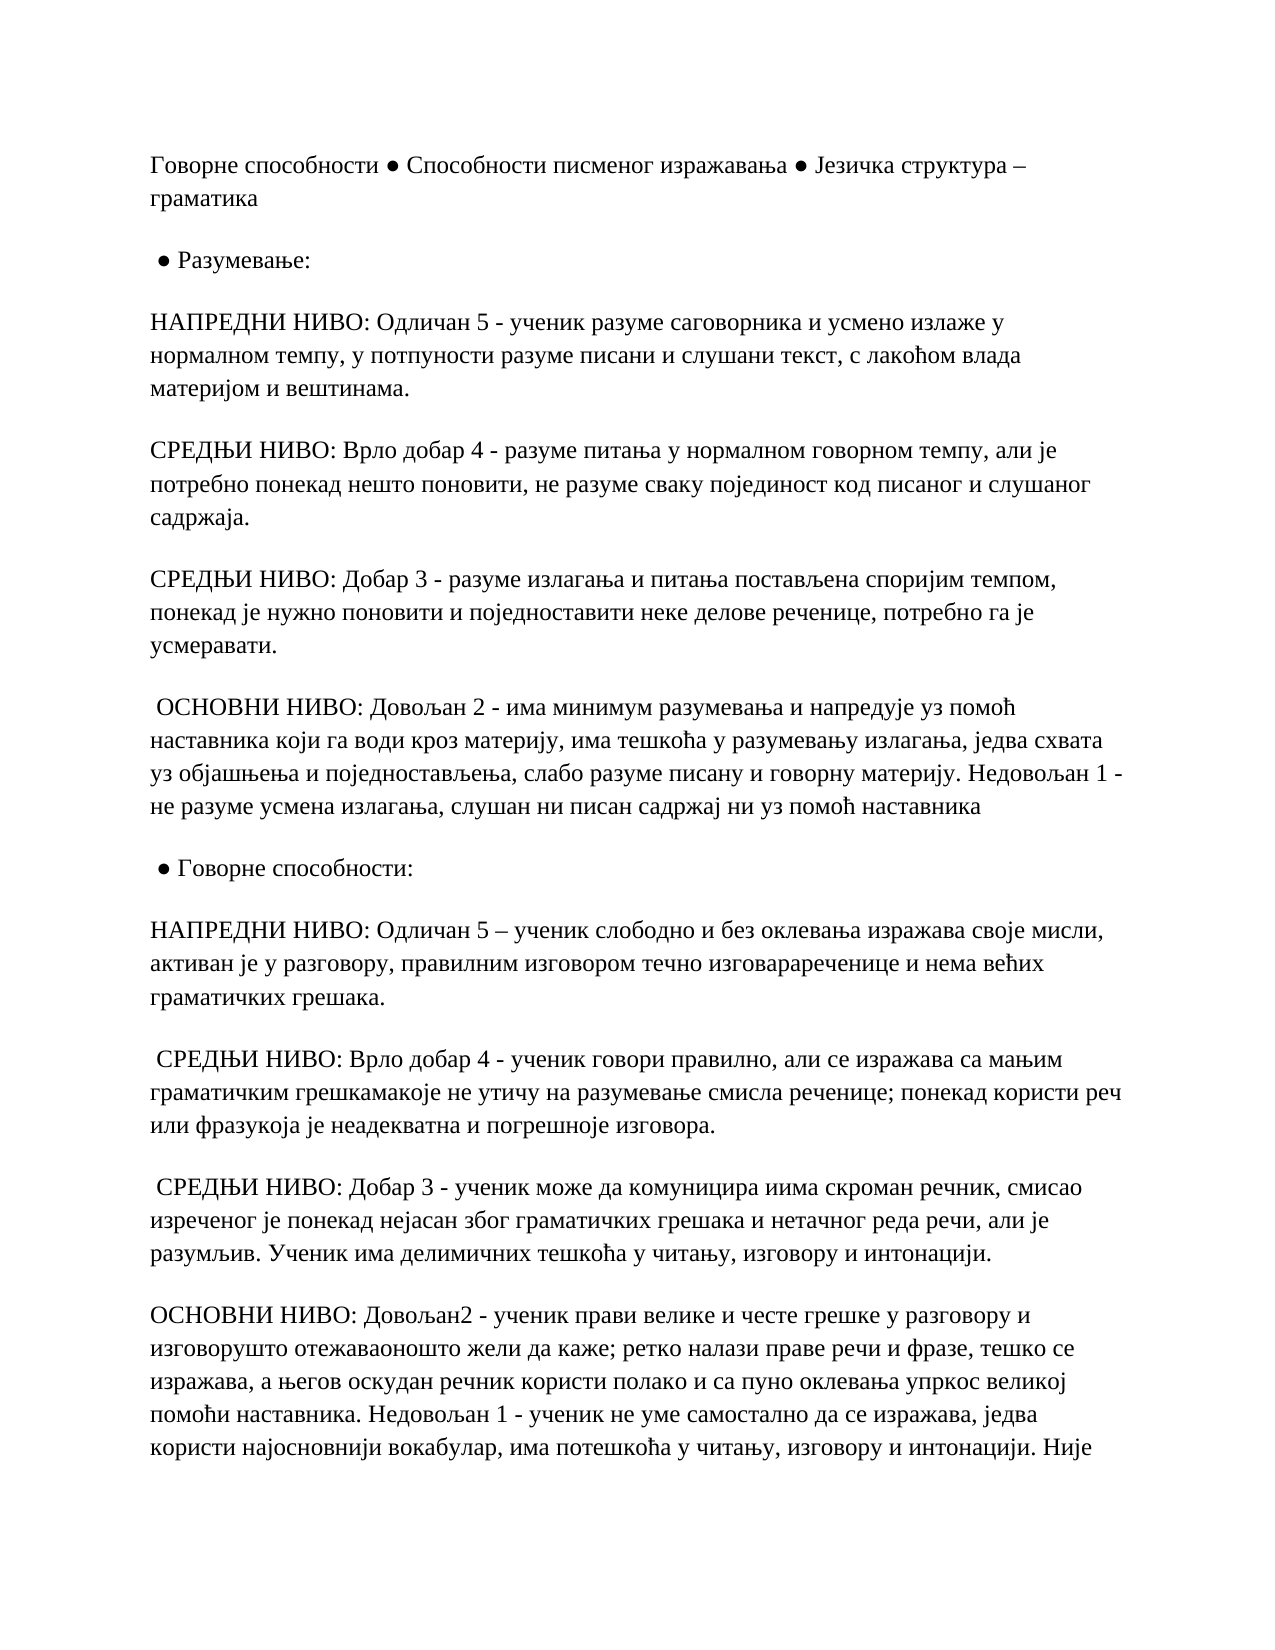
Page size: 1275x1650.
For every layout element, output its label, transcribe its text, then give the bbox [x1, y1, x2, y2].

text ● Говорне способности: [150, 853, 1125, 882]
text ● Разумевање: [150, 245, 1125, 274]
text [150, 150, 1125, 212]
text СРЕДЊИ НИВО: Добар 3 - разуме излагања и питања постављена споријим темпом, понекад је нужно поновити и поједноставити неке делове реченице, потребно га је усмеравати. [150, 564, 1125, 659]
text ОСНОВНИ НИВО: Довољан 2 - има минимум разумевања и напредује уз помоћ наставника који га води кроз материју, има тешкоћа у разумевању излагања, једва схвата уз објашњења и поједностављења, слабо разуме писану и говорну материју. Недовољан 1 - не разуме усмена излагања, слушан ни писан садржај ни уз помоћ наставника [150, 692, 1125, 820]
text СРЕДЊИ НИВО: Добар 3 - ученик може да комуницира иима скроман речник, смисао изреченог је понекад нејасан због граматичких грешака и нетачног реда речи, али је разумљив. Ученик има делимичних тешкоћа у читању, изговору и интонацији. [150, 1172, 1125, 1267]
text СРЕДЊИ НИВО: Врло добар 4 - разуме питања у нормалном говорном темпу, али је потребно понекад нешто поновити, не разуме сваку појединост код писаног и слушаног садржаја. [150, 436, 1125, 530]
text НАПРЕДНИ НИВО: Одличан 5 - ученик разуме саговорника и усмено излаже у нормалном темпу, у потпуности разуме писани и слушани текст, с лакоћом влада материјом и вештинама. [150, 307, 1125, 402]
text НАПРЕДНИ НИВО: Одличан 5 – ученик слободно и без оклевања изражава своје мисли, активан је у разговору, правилним изговором течно изговарареченице и нема већих граматичких грешака. [150, 916, 1125, 1010]
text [150, 1300, 1125, 1461]
text СРЕДЊИ НИВО: Врло добар 4 - ученик говори правилно, али се изражава са мањим граматичким грешкамакоје не утичу на разумевање смисла реченице; понекад користи реч или фразукоја је неадекватна и погрешноје изговора. [150, 1044, 1125, 1138]
